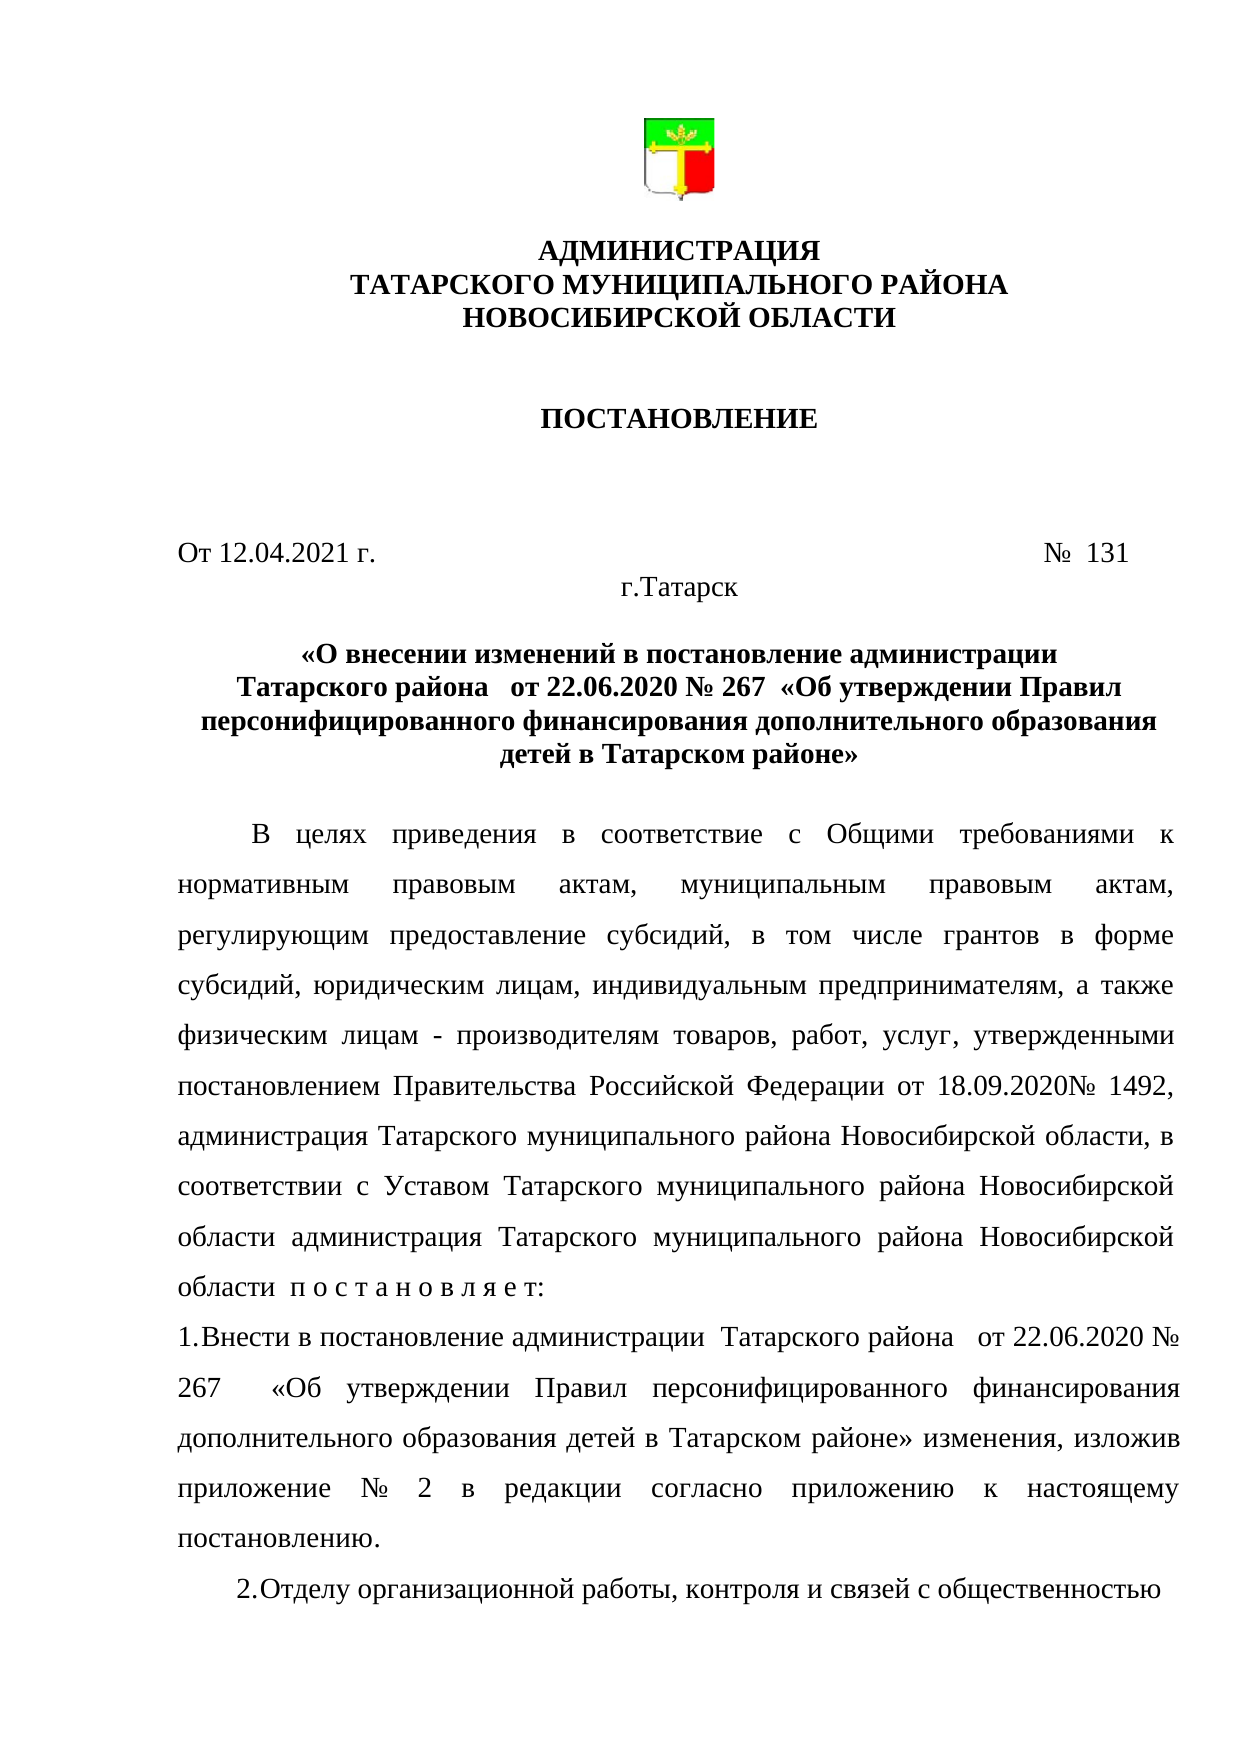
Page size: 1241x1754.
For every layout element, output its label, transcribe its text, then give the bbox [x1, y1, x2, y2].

text «О внесении изменений в постановление администрации [177, 636, 1181, 669]
text ПОСТАНОВЛЕНИЕ [177, 401, 1181, 435]
text Татарского района от 22.06.2020 № 267 «Об утверждении Правил персонифицированного финансирования дополнительного образования детей в Татарском районе» [177, 669, 1181, 770]
picture [644, 118, 715, 201]
text ТАТАРСКОГО МУНИЦИПАЛЬНОГО РАЙОНА [177, 267, 1181, 301]
text От 12.04.2021 г. № 131 [177, 535, 1181, 569]
text администрация [177, 233, 1181, 267]
list Отделу организационной работы, контроля и связей с общественностью [177, 1571, 1181, 1604]
text г.Татарск [177, 569, 1181, 602]
text НОВОСИБИРСКОЙ ОБЛАСТИ [177, 301, 1181, 334]
list Внести в постановление администрации Татарского района от 22.06.2020 № 267 «Об утверждении Правил персонифицированного финансирования дополнительного образования детей в Татарском районе» изменения, изложив приложение № 2 в редакции согласно приложению к настоящему постановлению. [177, 1319, 1181, 1554]
text В целях приведения в соответствие с Общими требованиями к нормативным правовым актам, муниципальным правовым актам, регулирующим предоставление субсидий, в том числе грантов в форме субсидий, юридическим лицам, индивидуальным предпринимателям, а также физическим лицам - производителям товаров, работ, услуг, утвержденными постановлением Правительства Российской Федерации от 18.09.2020№ 1492, администрация Татарского муниципального района Новосибирской области, в соответствии с Уставом Татарского муниципального района Новосибирской области администрация Татарского муниципального района Новосибирской области п о с т а н о в л я е т: [177, 816, 1175, 1303]
